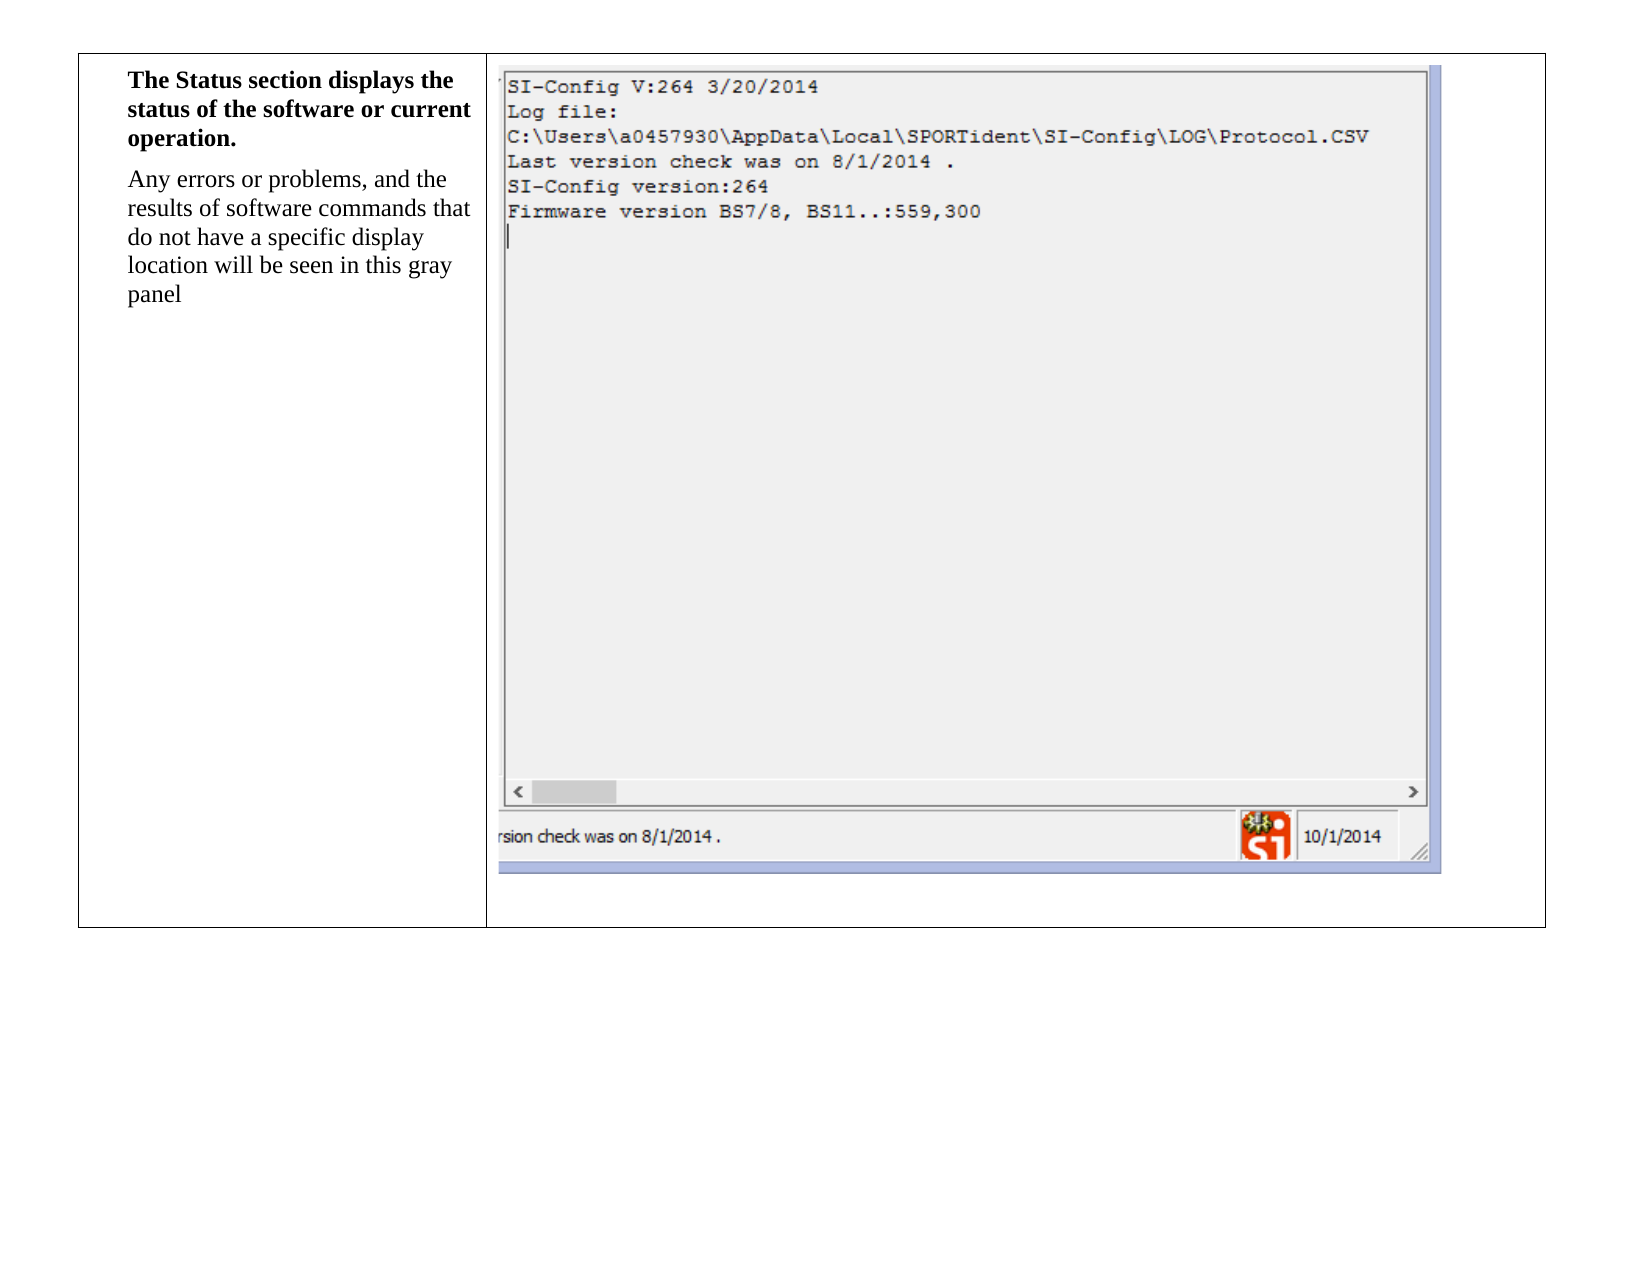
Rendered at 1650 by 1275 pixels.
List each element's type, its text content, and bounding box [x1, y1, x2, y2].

picture [498, 65, 1442, 874]
table_cell [487, 54, 1545, 927]
table_cell The Status section displays the status of the software or current operation. Any errors or problems, and the results of software commands that do not have a specific display location will be seen in this gray panel [79, 54, 486, 927]
